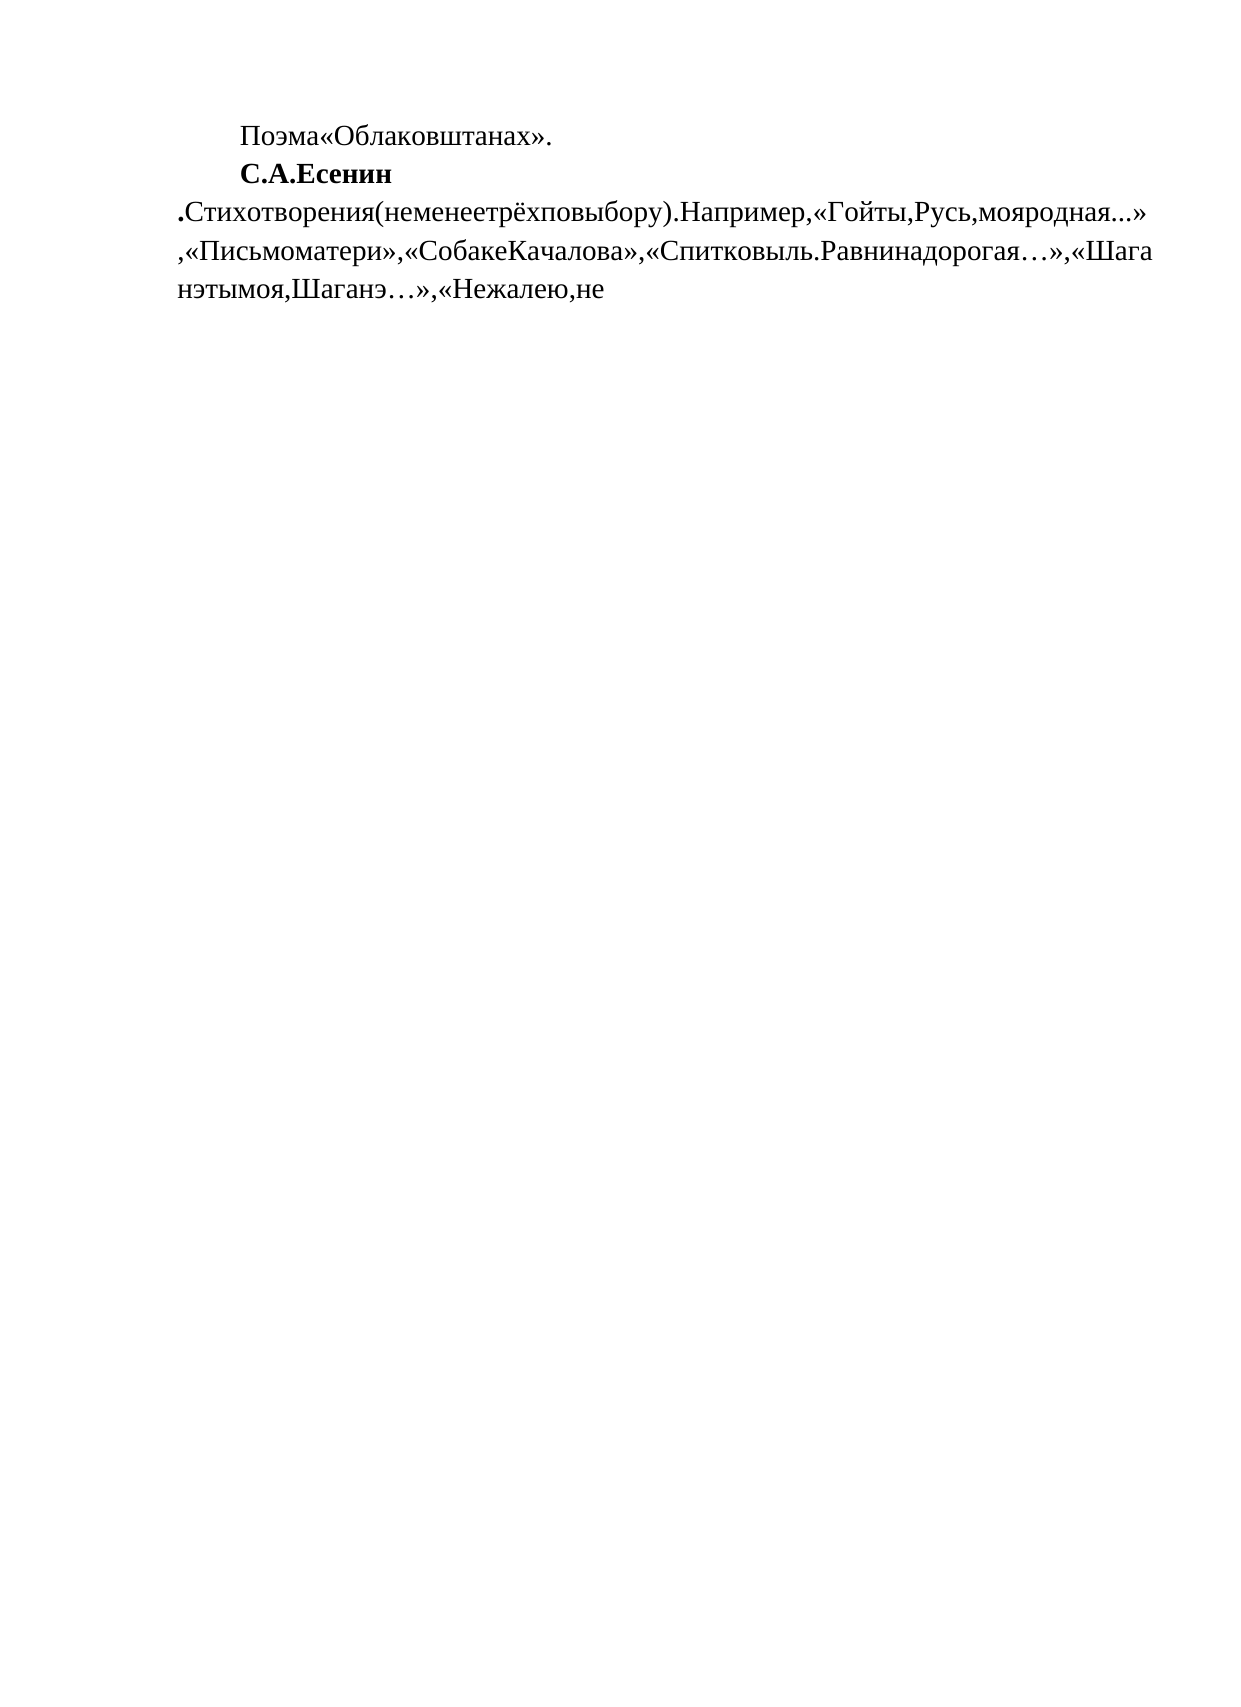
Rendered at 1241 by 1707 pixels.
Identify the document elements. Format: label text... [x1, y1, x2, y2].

text Поэма«Облаковштанах». [239, 118, 1154, 151]
text С.А.Есенин.Стихотворения(неменеетрёхповыбору).Например,«Гойты,Русь,мояродная...»,«Письмоматери»,«СобакеКачалова»,«Спитковыль.Равнинадорогая…»,«Шаганэтымоя,Шаганэ…»,«Нежалею,не [177, 156, 1153, 304]
